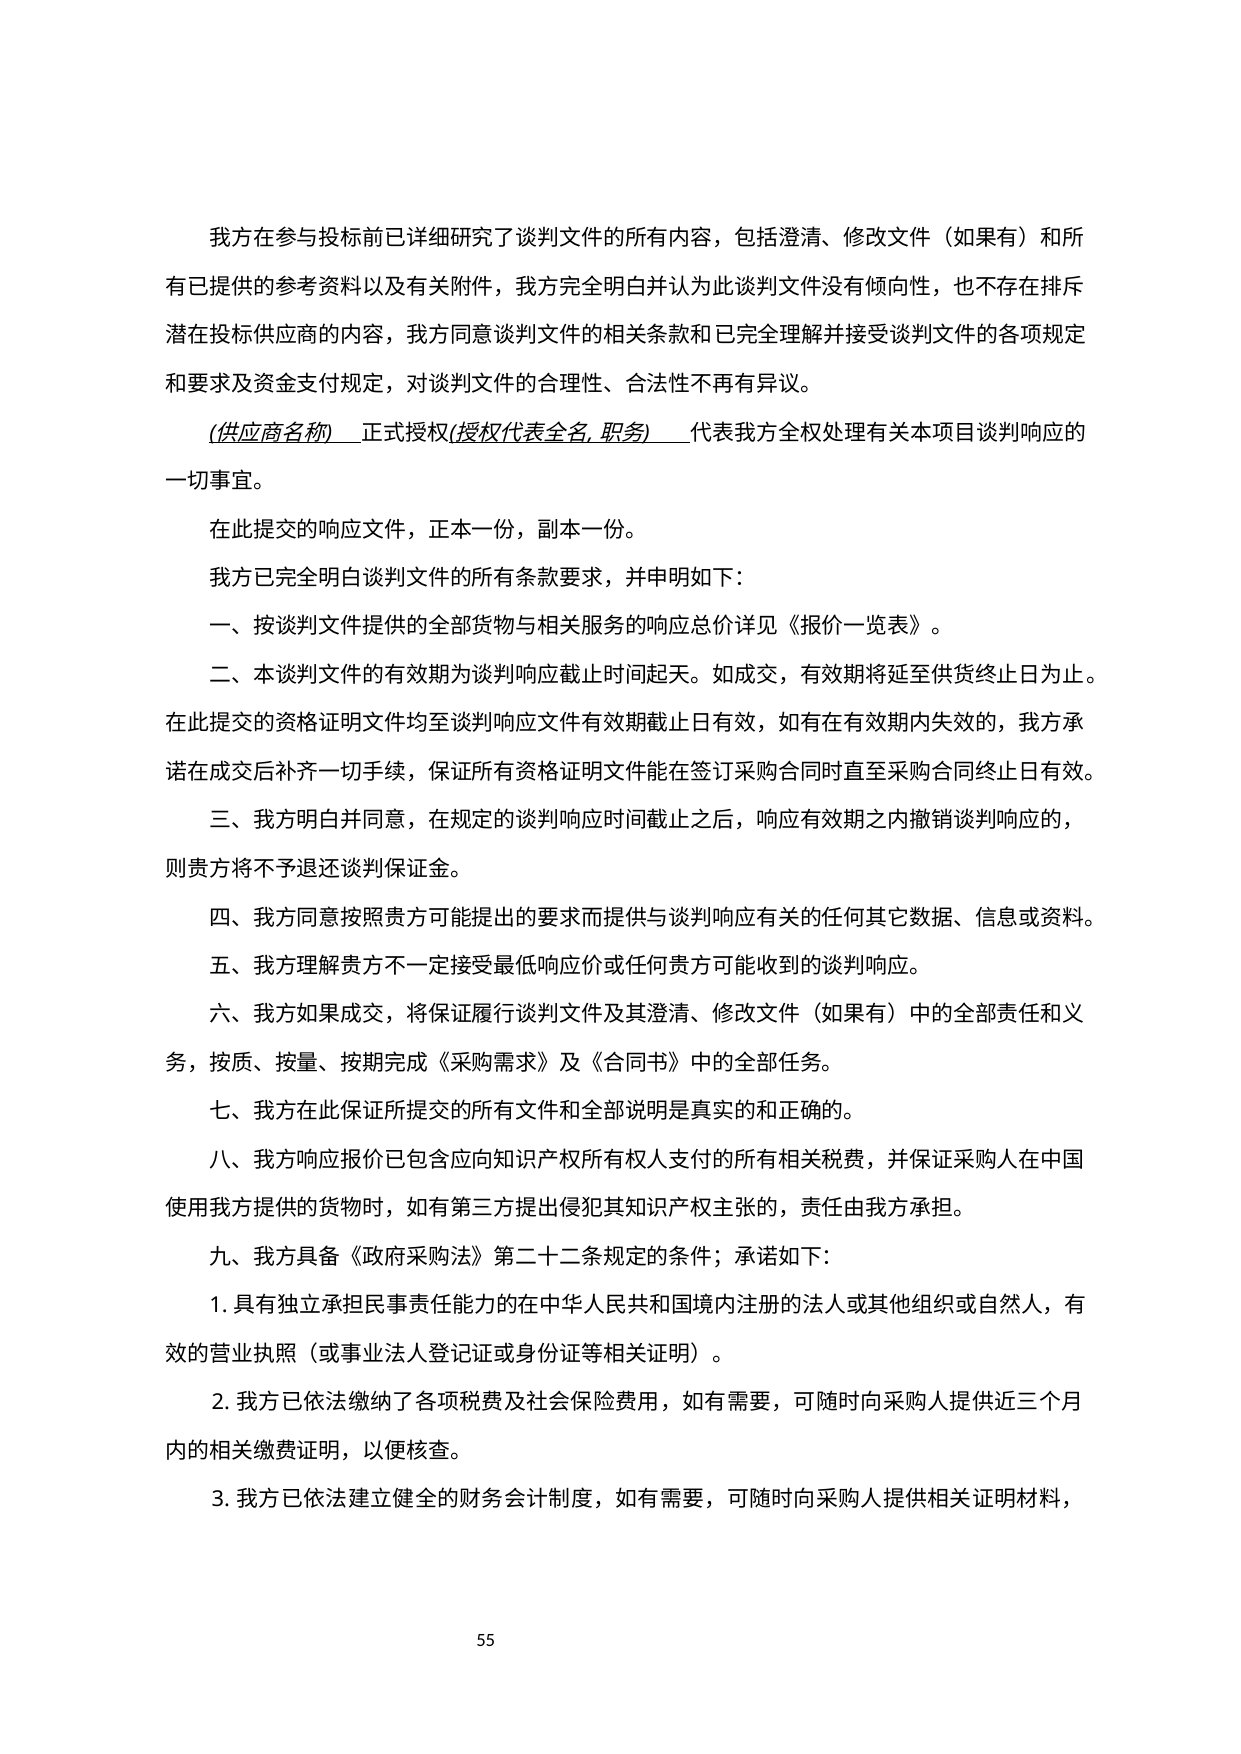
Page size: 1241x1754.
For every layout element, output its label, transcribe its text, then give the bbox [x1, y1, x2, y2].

text 八、我方响应报价已包含应向知识产权所有权人支付的所有相关税费，并保证采购人在中国使用我方提供的货物时，如有第三方提出侵犯其知识产权主张的，责任由我方承担。 [165, 1141, 1087, 1222]
text 2. 我方已依法缴纳了各项税费及社会保险费用，如有需要，可随时向采购人提供近三个月内的相关缴费证明，以便核查。 [165, 1384, 1087, 1465]
text 五、我方理解贵方不一定接受最低响应价或任何贵方可能收到的谈判响应。 [165, 947, 1087, 980]
text 我方在参与投标前已详细研究了谈判文件的所有内容，包括澄清、修改文件（如果有）和所有已提供的参考资料以及有关附件，我方完全明白并认为此谈判文件没有倾向性，也不存在排斥潜在投标供应商的内容，我方同意谈判文件的相关条款和已完全理解并接受谈判文件的各项规定和要求及资金支付规定，对谈判文件的合理性、合法性不再有异议。 [165, 219, 1087, 398]
text 我方已完全明白谈判文件的所有条款要求，并申明如下： [165, 559, 1087, 592]
text 在此提交的响应文件，正本一份，副本一份。 [165, 511, 1087, 544]
text 二、本谈判文件的有效期为谈判响应截止时间起天。如成交，有效期将延至供货终止日为止。在此提交的资格证明文件均至谈判响应文件有效期截止日有效，如有在有效期内失效的，我方承诺在成交后补齐一切手续，保证所有资格证明文件能在签订采购合同时直至采购合同终止日有效。 [165, 656, 1087, 786]
text 1. 具有独立承担民事责任能力的在中华人民共和国境内注册的法人或其他组织或自然人，有效的营业执照（或事业法人登记证或身份证等相关证明）。 [165, 1287, 1087, 1368]
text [165, 1481, 1087, 1513]
text 九、我方具备《政府采购法》第二十二条规定的条件；承诺如下： [165, 1238, 1087, 1271]
text 三、我方明白并同意，在规定的谈判响应时间截止之后，响应有效期之内撤销谈判响应的，则贵方将不予退还谈判保证金。 [165, 802, 1087, 883]
text 四、我方同意按照贵方可能提出的要求而提供与谈判响应有关的任何其它数据、信息或资料。 [165, 899, 1087, 932]
text (供应商名称) 正式授权(授权代表全名, 职务) 代表我方全权处理有关本项目谈判响应的一切事宜。 [165, 414, 1087, 495]
text 一、按谈判文件提供的全部货物与相关服务的响应总价详见《报价一览表》。 [165, 608, 1087, 640]
text 六、我方如果成交，将保证履行谈判文件及其澄清、修改文件（如果有）中的全部责任和义务，按质、按量、按期完成《采购需求》及《合同书》中的全部任务。 [165, 996, 1087, 1077]
text 七、我方在此保证所提交的所有文件和全部说明是真实的和正确的。 [165, 1093, 1087, 1125]
